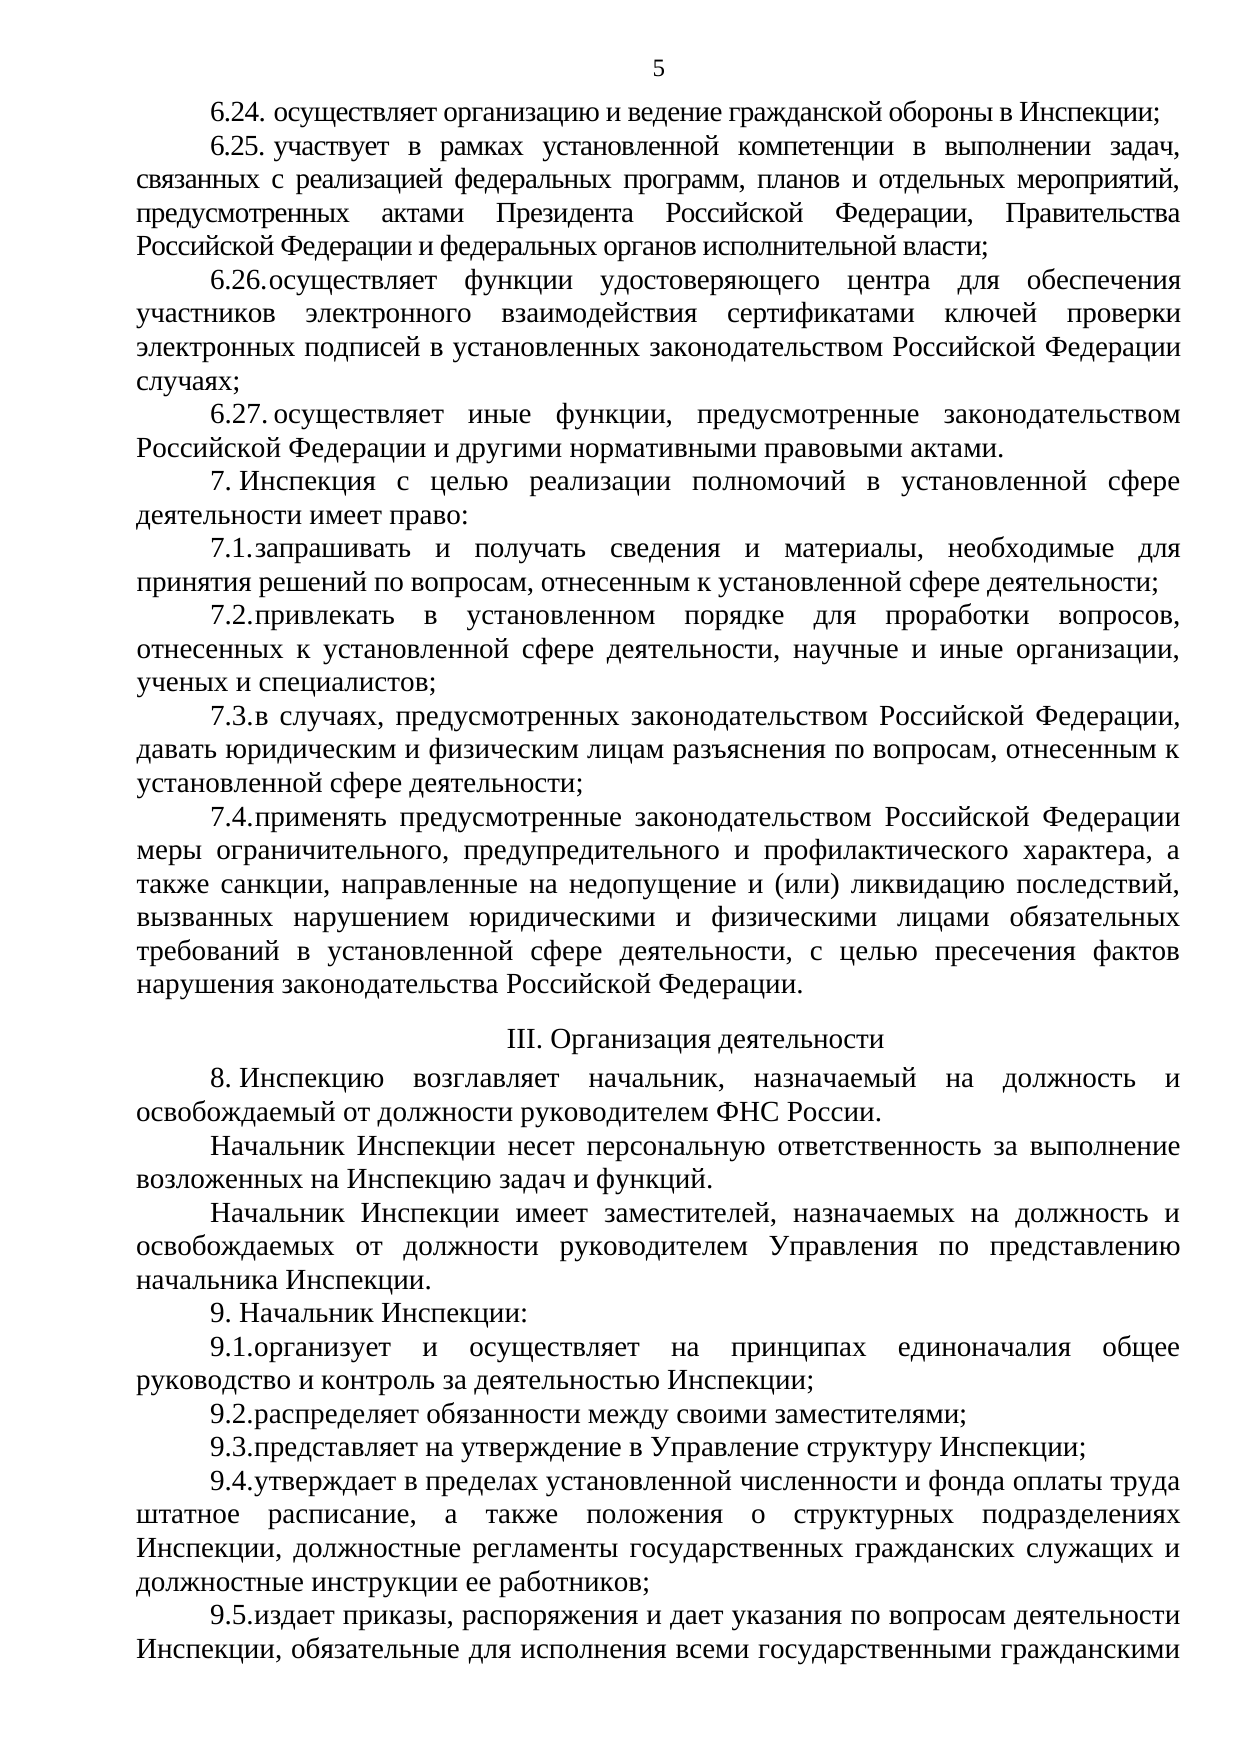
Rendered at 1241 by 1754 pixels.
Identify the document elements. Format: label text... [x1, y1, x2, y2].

text III. Организация деятельности [136, 1021, 1181, 1054]
text Начальник Инспекции несет персональную ответственность за выполнение возложенных на Инспекцию задач и функций. [136, 1128, 1181, 1195]
list участвует в рамках установленной компетенции в выполнении задач, связанных с реализацией федеральных программ, планов и отдельных мероприятий, предусмотренных актами Президента Российской Федерации, Правительства Российской Федерации и федеральных органов исполнительной власти; [136, 128, 1181, 262]
list распределяет обязанности между своими заместителями; [136, 1396, 1181, 1429]
text Начальник Инспекции имеет заместителей, назначаемых на должность и освобождаемых от должности руководителем Управления по представлению начальника Инспекции. [136, 1195, 1181, 1295]
list осуществляет организацию и ведение гражданской обороны в Инспекции; [136, 94, 1187, 128]
list Инспекцию возглавляет начальник, назначаемый на должность и освобождаемый от должности руководителем ФНС России. [136, 1061, 1181, 1128]
list осуществляет функции удостоверяющего центра для обеспечения участников электронного взаимодействия сертификатами ключей проверки электронных подписей в установленных законодательством Российской Федерации случаях; [136, 262, 1181, 396]
list применять предусмотренные законодательством Российской Федерации меры ограничительного, предупредительного и профилактического характера, а также санкции, направленные на недопущение и (или) ликвидацию последствий, вызванных нарушением юридическими и физическими лицами обязательных требований в установленной сфере деятельности, с целью пресечения фактов нарушения законодательства Российской Федерации. [136, 799, 1181, 1000]
list осуществляет иные функции, предусмотренные законодательством Российской Федерации и другими нормативными правовыми актами. [136, 396, 1181, 463]
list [136, 1597, 1181, 1664]
list привлекать в установленном порядке для проработки вопросов, отнесенных к установленной сфере деятельности, научные и иные организации, ученых и специалистов; [136, 597, 1181, 698]
list Инспекция с целью реализации полномочий в установленной сфере деятельности имеет право: [136, 463, 1181, 530]
list в случаях, предусмотренных законодательством Российской Федерации, давать юридическим и физическим лицам разъяснения по вопросам, отнесенным к установленной сфере деятельности; [136, 698, 1181, 799]
list утверждает в пределах установленной численности и фонда оплаты труда штатное расписание, а также положения о структурных подразделениях Инспекции, должностные регламенты государственных гражданских служащих и должностные инструкции ее работников; [136, 1463, 1181, 1597]
list запрашивать и получать сведения и материалы, необходимые для принятия решений по вопросам, отнесенным к установленной сфере деятельности; [136, 530, 1181, 597]
list представляет на утверждение в Управление структуру Инспекции; [136, 1429, 1181, 1463]
list Начальник Инспекции: [136, 1295, 1181, 1329]
list организует и осуществляет на принципах единоначалия общее руководство и контроль за деятельностью Инспекции; [136, 1329, 1181, 1396]
